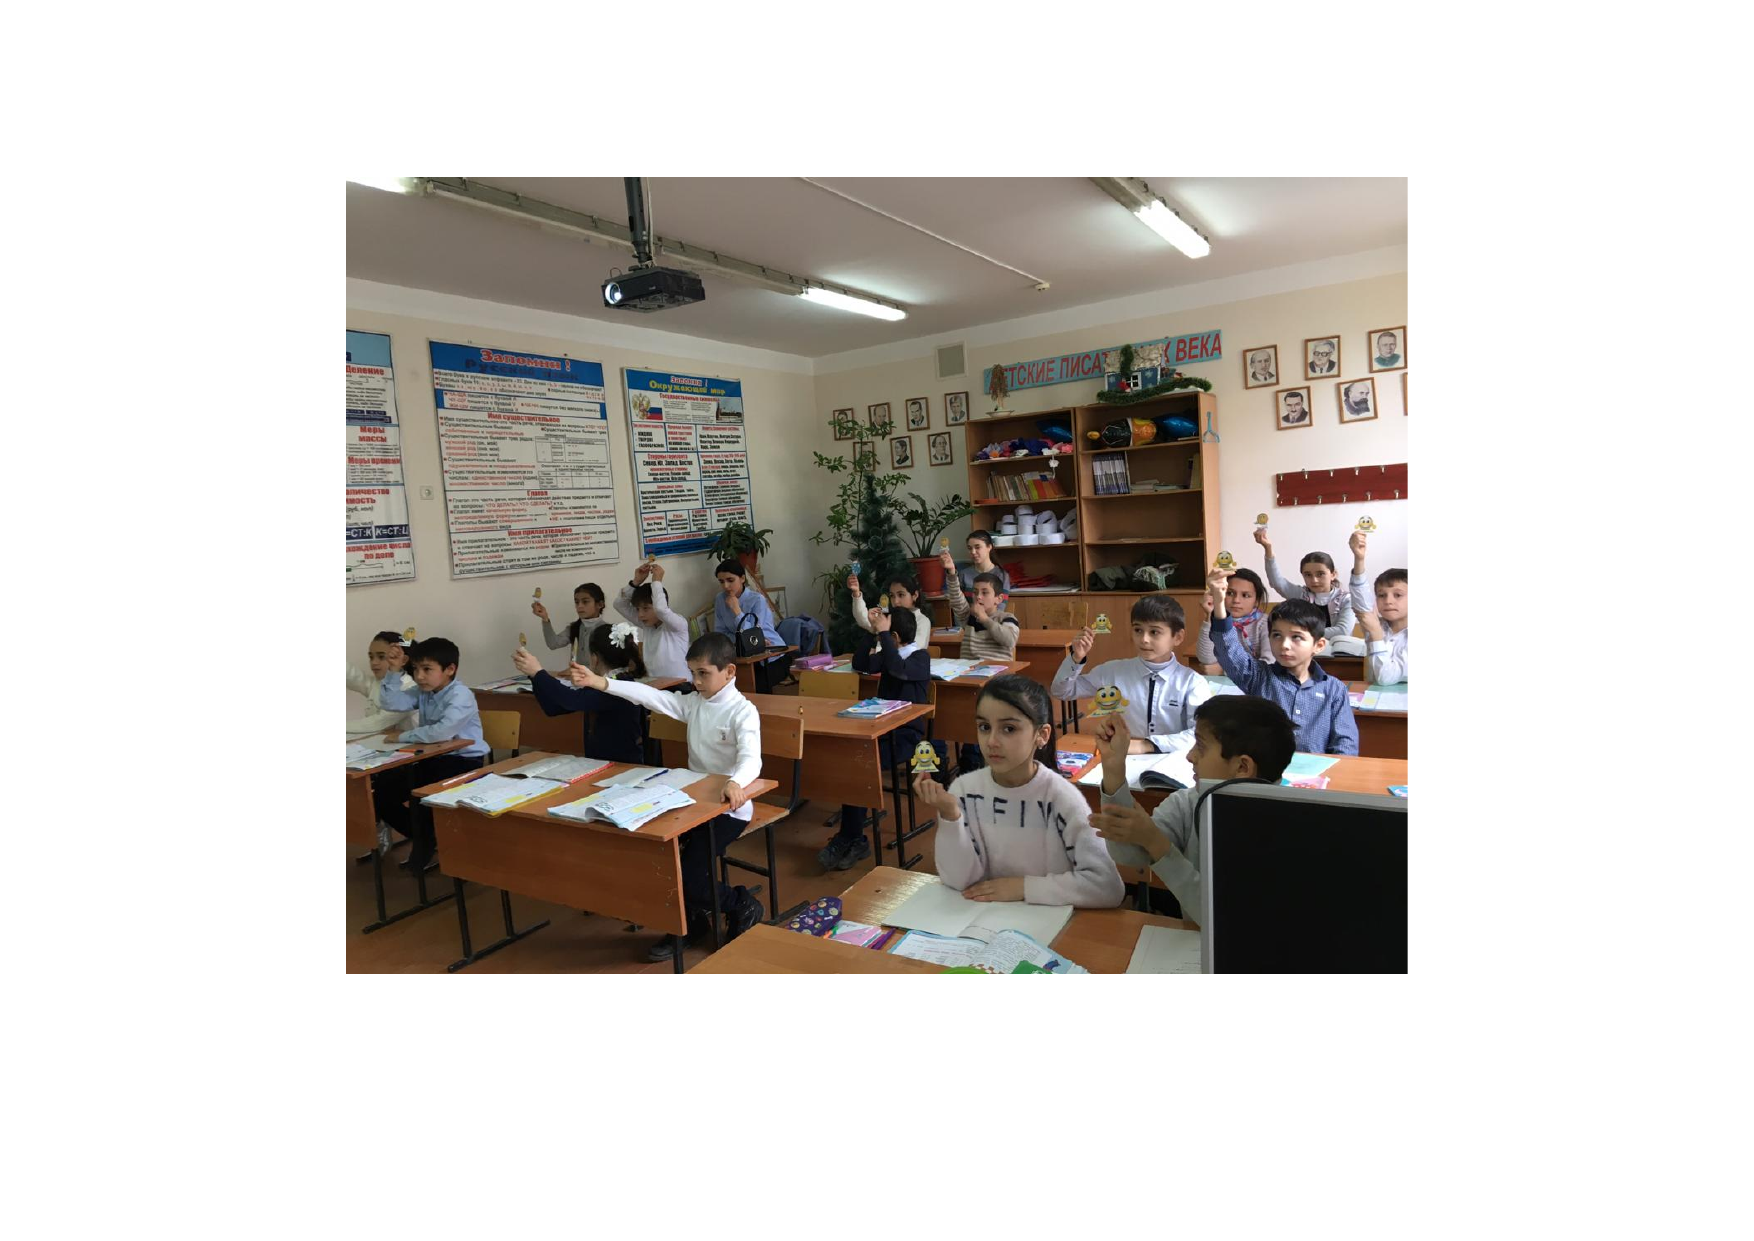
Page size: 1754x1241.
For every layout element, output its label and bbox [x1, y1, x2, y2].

picture [346, 177, 1408, 974]
